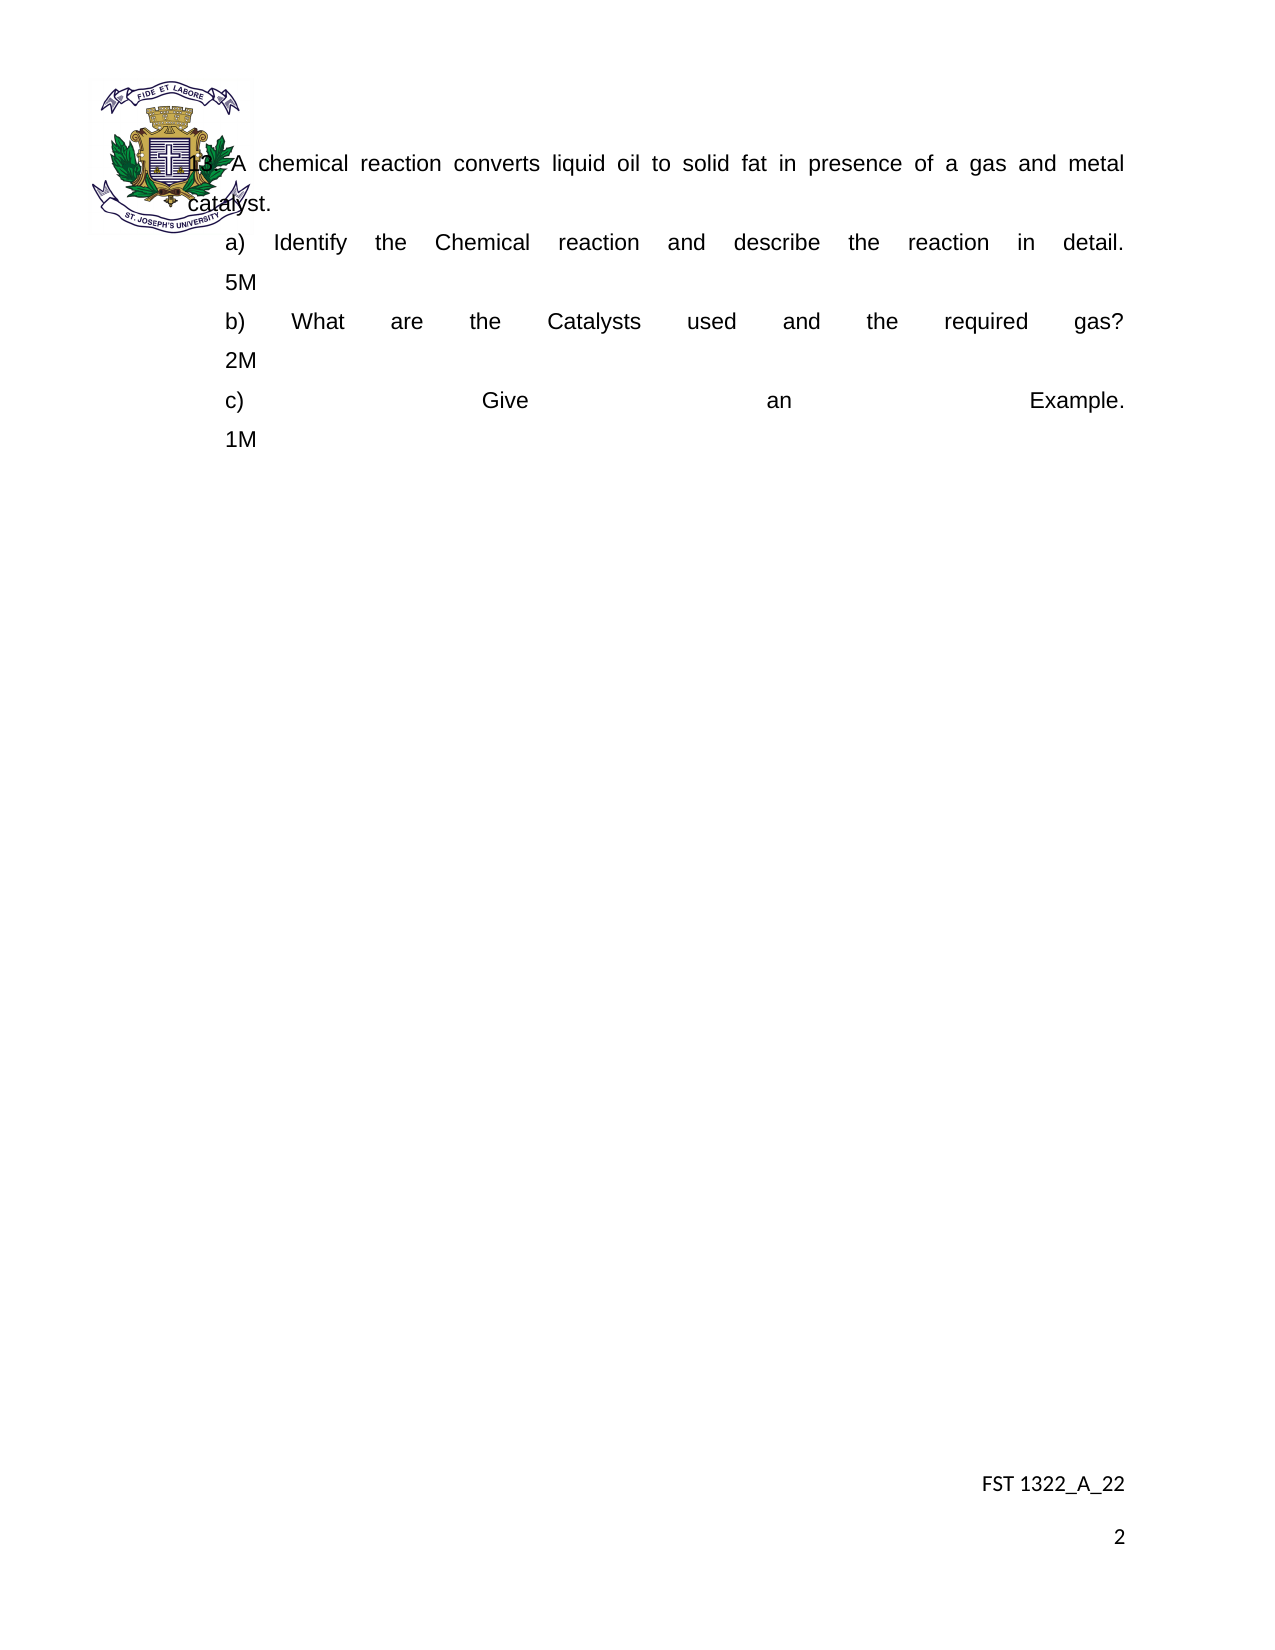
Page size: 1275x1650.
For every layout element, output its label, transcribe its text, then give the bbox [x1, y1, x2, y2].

text a) Identify the Chemical reaction and describe the reaction in detail. 5M [225, 229, 1125, 295]
text c) Give an Example. 1M [225, 387, 1125, 453]
text 13. A chemical reaction converts liquid oil to solid fat in presence of a gas and metal catalyst. [187, 150, 1125, 216]
picture [87, 78, 254, 235]
text b) What are the Catalysts used and the required gas? 2M [225, 308, 1125, 374]
